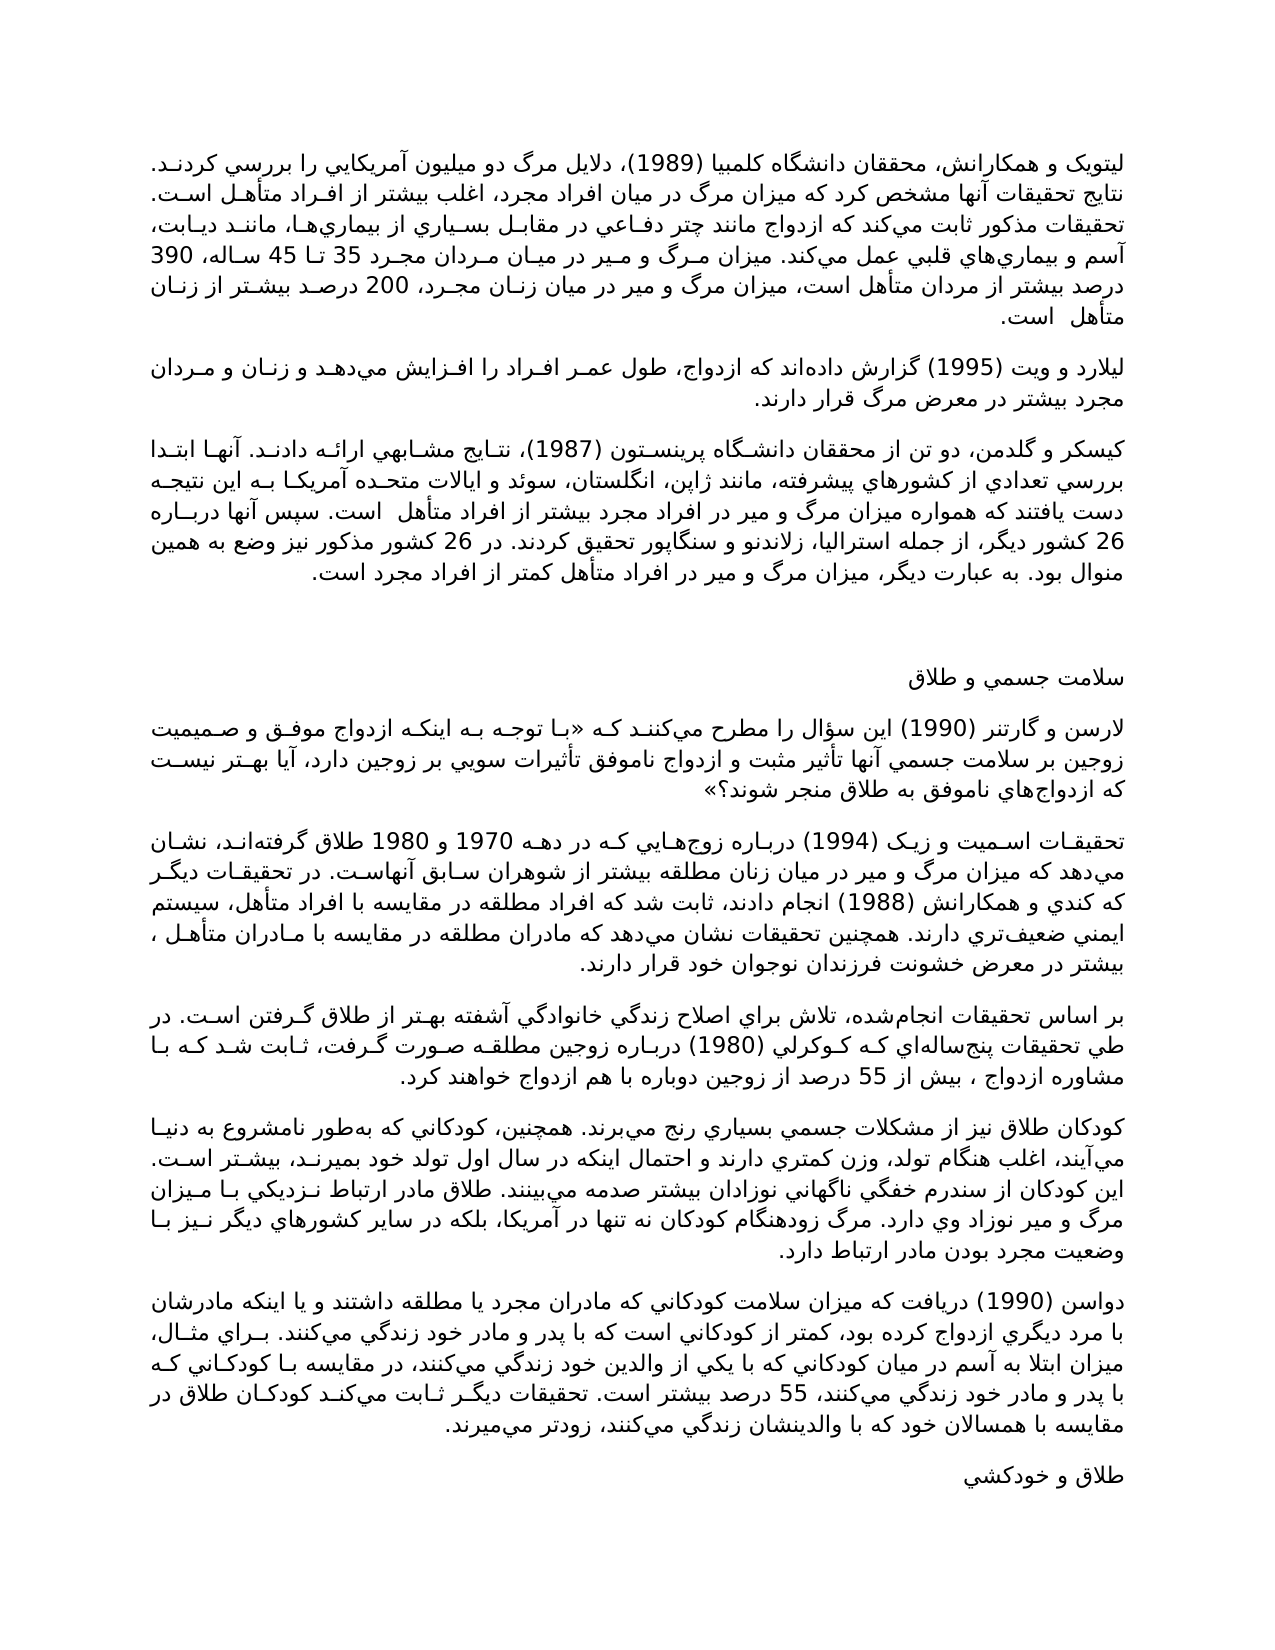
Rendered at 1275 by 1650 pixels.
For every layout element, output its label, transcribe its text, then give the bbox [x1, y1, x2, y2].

text کيسکر و گلدمن، دو تن از محققان دانشگاه پرينستون (1987)، نتايج مشابهي ارائه دادند. آنها ابتدا بررسي تعدادي از کشورهاي پيشرفته، مانند ژاپن، انگلستان، سوئد و ايالات متحده آمريکا به اين نتيجه دست يافتند که همواره ميزان مرگ و مير در افراد مجرد بيشتر از افراد متأهل است. سپس آنها درباره 26 کشور ديگر، از جمله استراليا، زلاندنو و سنگاپور تحقيق کردند. در 26 کشور مذکور نيز وضع به همين منوال بود. به عبارت ديگر، ميزان مرگ و مير در افراد متأهل کمتر از افراد مجرد است. [150, 437, 1125, 586]
text ليتويک و همکارانش، محققان دانشگاه کلمبيا (1989)، دلايل مرگ دو ميليون آمريکايي را بررسي کردند. نتايج تحقيقات آنها مشخص کرد که ميزان مرگ در ميان افراد مجرد، اغلب بيشتر از افراد متأهل است. تحقيقات مذکور ثابت مي‌کند که ازدواج مانند چتر دفاعي در مقابل بسياري از بيماري‌ها، مانند ديابت، آسم و بيماري‌هاي قلبي عمل مي‌کند. ميزان مرگ و مير در ميان مردان مجرد 35 تا 45 ساله، 390 درصد بيشتر از مردان متأهل است، ميزان مرگ و مير در ميان زنان مجرد، 200 درصد بيشتر از زنان متأهل است. [150, 150, 1125, 330]
text سلامت جسمي و طلاق [150, 664, 1125, 690]
text لارسن و گارتنر (1990) اين سؤال را مطرح مي‌کنند که «با توجه به اينکه ازدواج موفق و صميميت زوجين بر سلامت جسمي آنها تأثير مثبت و ازدواج ناموفق تأثيرات سويي بر زوجين دارد، آيا بهتر نيست که ازدواج‌هاي ناموفق به طلاق منجر شوند؟» [150, 715, 1125, 803]
text ليلارد و ويت (1995) گزارش داده‌اند که ازدواج، طول عمر افراد را افزايش مي‌دهد و زنان و مردان مجرد بيشتر در معرض مرگ قرار دارند. [150, 354, 1125, 412]
text تحقيقات اسميت و زيک (1994) درباره زوج‌هايي که در دهه 1970 و 1980 طلاق گرفته‌اند، نشان مي‌دهد که ميزان مرگ و مير در ميان زنان مطلقه بيشتر از شوهران سابق آنهاست. در تحقيقات ديگر که کندي و همکارانش (1988) انجام دادند، ثابت شد که افراد مطلقه در مقايسه با افراد متأهل، سيستم ايمني ضعيف‌تري دارند. همچنين تحقيقات نشان مي‌دهد که مادران مطلقه در مقايسه با مادران متأهل ، بيشتر در معرض خشونت فرزندان نوجوان خود قرار دارند. [150, 828, 1125, 977]
text بر اساس تحقيقات انجام‌شده، تلاش براي اصلاح زندگي خانوادگي آشفته بهتر از طلاق گرفتن است. در طي تحقيقات پنج‌ساله‌اي که کوکرلي (1980) درباره زوجين مطلقه صورت گرفت، ثابت شد که با مشاوره ازدواج ، بيش از 55 درصد از زوجين دوباره با هم ازدواج خواهند کرد. [150, 1002, 1125, 1090]
text کودکان طلاق نيز از مشکلات جسمي بسياري رنج مي‌برند. همچنين، کودکاني که به‌طور نامشروع به دنيا مي‌آيند، اغلب هنگام تولد، وزن کمتري دارند و احتمال اينکه در سال اول تولد خود بميرند، بيشتر است. اين کودکان از سندرم خفگي ناگهاني نوزادان بيشتر صدمه مي‌‌بينند. طلاق مادر ارتباط نزديکي با ميزان مرگ و مير نوزاد وي دارد. مرگ زودهنگام کودکان نه تنها در آمريکا، بلکه در ساير کشورهاي ديگر نيز با وضعيت مجرد بودن مادر ارتباط دارد. [150, 1114, 1125, 1264]
text دواسن (1990) دريافت که ميزان سلامت کودکاني که مادران مجرد يا مطلقه داشتند و يا اينکه مادرشان با مرد ديگري ازدواج کرده بود، کمتر از کودکاني است که با پدر و مادر خود زندگي مي‌کنند. بر‌اي مثال، ميزان ابتلا به آسم در ميان کودکاني که با يکي از والدين خود زندگي مي‌کنند، در مقايسه با کودکاني که با پدر و مادر خود زندگي مي‌‌کنند، 55 درصد بيشتر است. تحقيقات ديگر ثابت مي‌کند کودکان طلاق در مقايسه با همسالان خود که با والدينشان زندگي مي‌کنند، زودتر مي‌ميرند. [150, 1288, 1125, 1438]
text طلاق و خودکشي [150, 1462, 1125, 1489]
